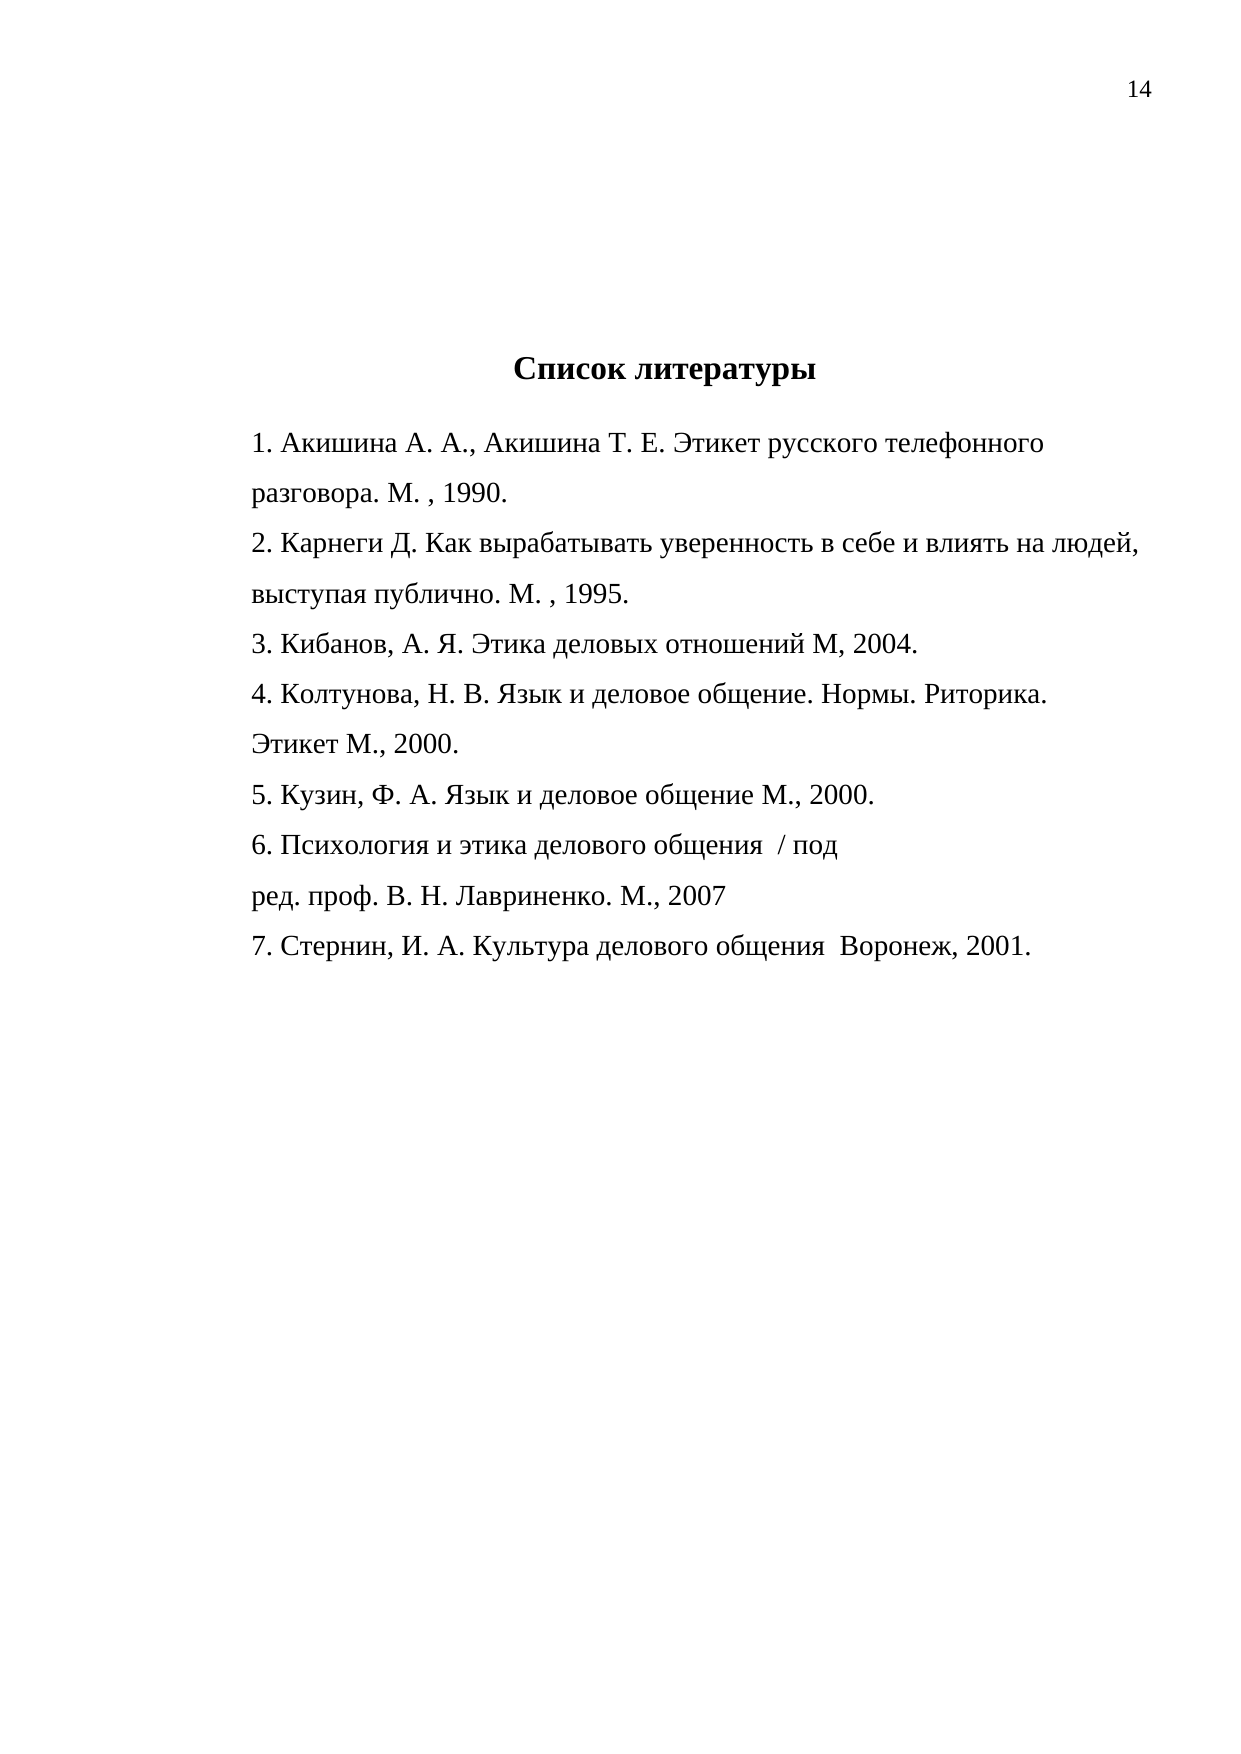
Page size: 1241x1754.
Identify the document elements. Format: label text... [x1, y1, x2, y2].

text 1. Акишина А. А., Акишина Т. Е. Этикет русского телефонного [177, 425, 1152, 458]
text 4. Колтунова, Н. В. Язык и деловое общение. Нормы. Риторика. [177, 676, 1152, 710]
text 5. Кузин, Ф. А. Язык и деловое общение М., 2000. [177, 777, 1152, 811]
text Этикет М., 2000. [177, 727, 1152, 760]
text Список литературы [177, 348, 1152, 386]
text ред. проф. В. Н. Лавриненко. М., 2007 [177, 878, 1152, 911]
text 2. Карнеги Д. Как вырабатывать уверенность в себе и влиять на людей, [177, 525, 1152, 559]
text разговора. М. , 1990. [177, 475, 1152, 509]
text 3. Кибанов, А. Я. Этика деловых отношений М, 2004. [177, 626, 1152, 659]
text выступая публично. М. , 1995. [177, 576, 1152, 609]
text 6. Психология и этика делового общения / под [177, 827, 1152, 861]
text 7. Стернин, И. А. Культура делового общения Воронеж, 2001. [177, 928, 1152, 961]
